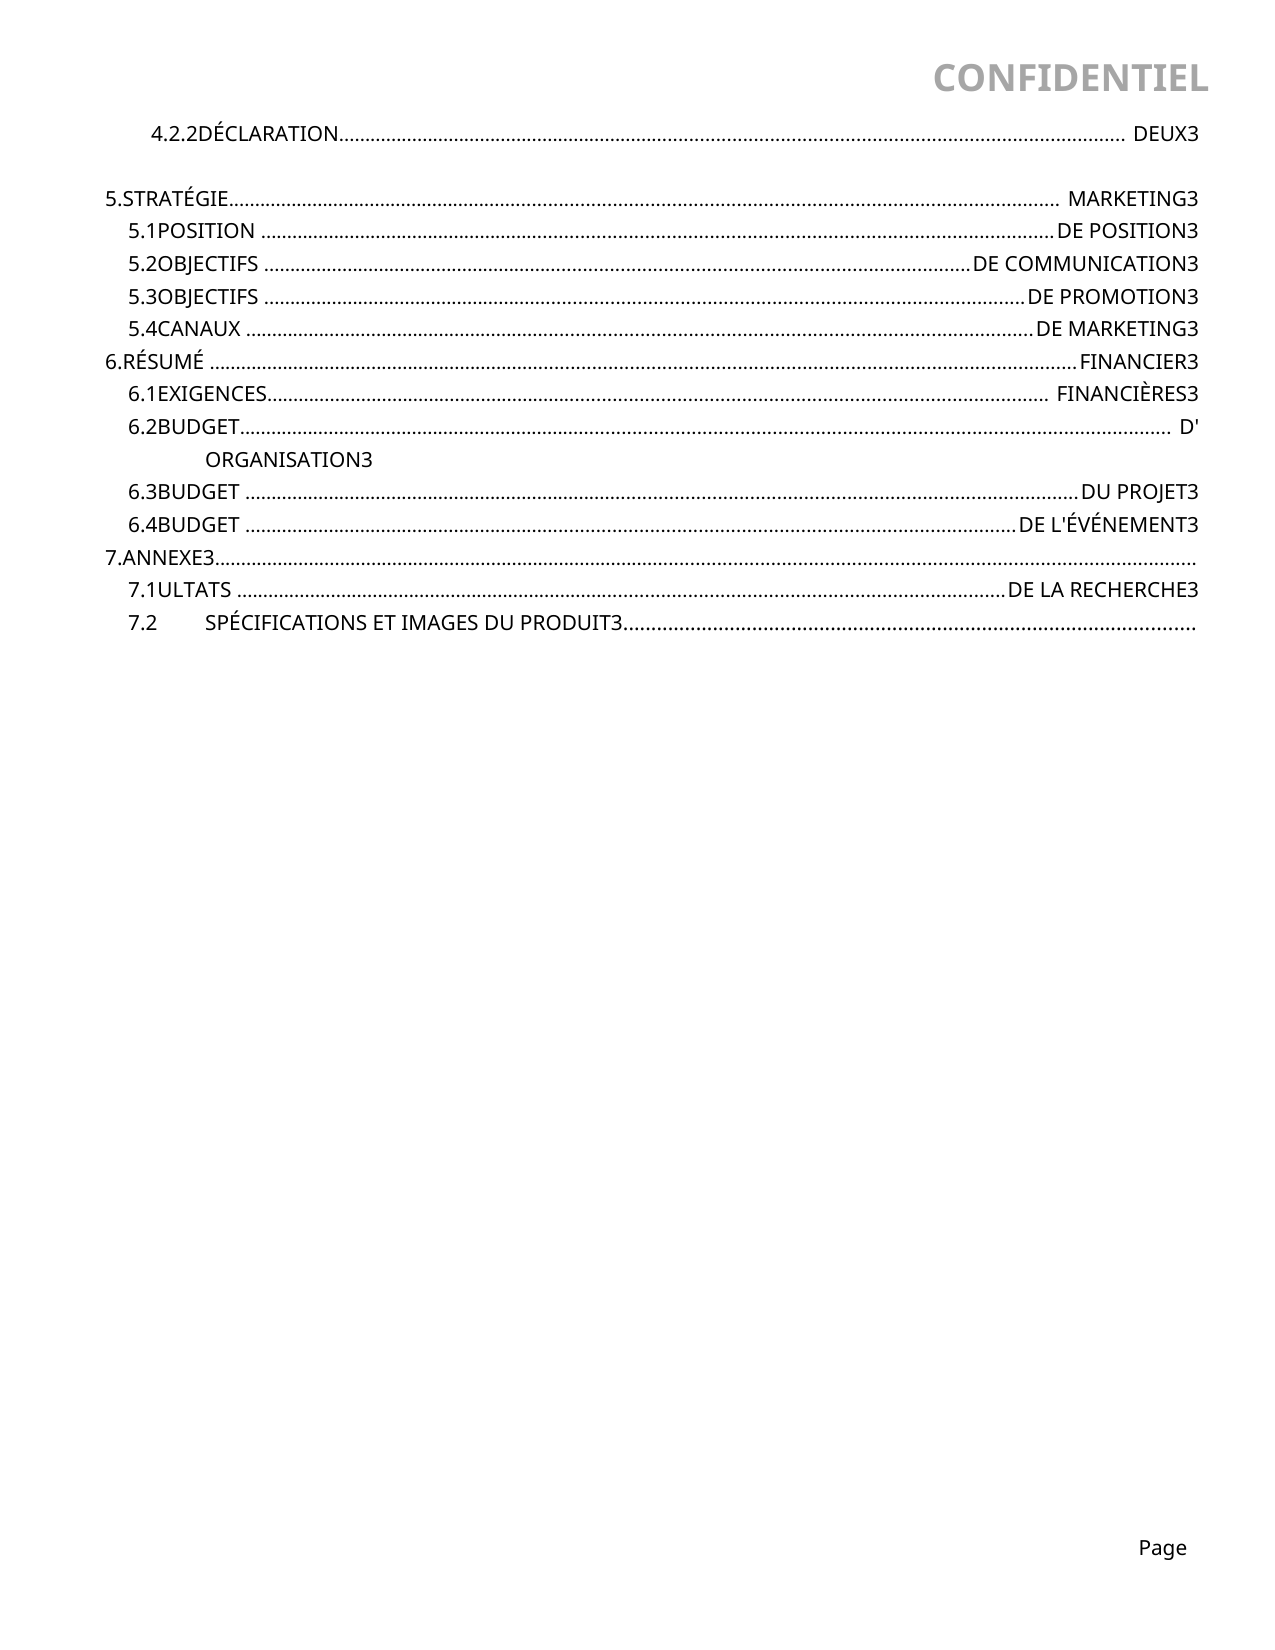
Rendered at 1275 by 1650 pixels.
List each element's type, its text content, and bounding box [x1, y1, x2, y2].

text 4.2.2DÉCLARATION DEUX3 [151, 119, 1200, 180]
text 5.STRATÉGIE MARKETING3 [105, 184, 1200, 212]
text 5.3OBJECTIFS DE PROMOTION3 [128, 282, 1200, 310]
text 5.4CANAUX DE MARKETING3 [128, 314, 1200, 343]
text 6.2BUDGET D' ORGANISATION3 [128, 412, 1200, 473]
text 5.2OBJECTIFS DE COMMUNICATION3 [128, 249, 1200, 278]
text 6.1EXIGENCES FINANCIÈRES3 [128, 379, 1200, 408]
text 6.3BUDGET DU PROJET3 [128, 477, 1200, 506]
text 7.1ULTATS DE LA RECHERCHE3 [128, 575, 1200, 604]
text 5.1POSITION DE POSITION3 [128, 217, 1200, 245]
text 7.2 SPÉCIFICATIONS ET IMAGES DU PRODUIT3 [128, 608, 1200, 636]
text 6.RÉSUMÉ FINANCIER3 [105, 347, 1200, 375]
text 6.4BUDGET DE L'ÉVÉNEMENT3 [128, 510, 1200, 538]
text 7.ANNEXE3 [105, 543, 1200, 571]
